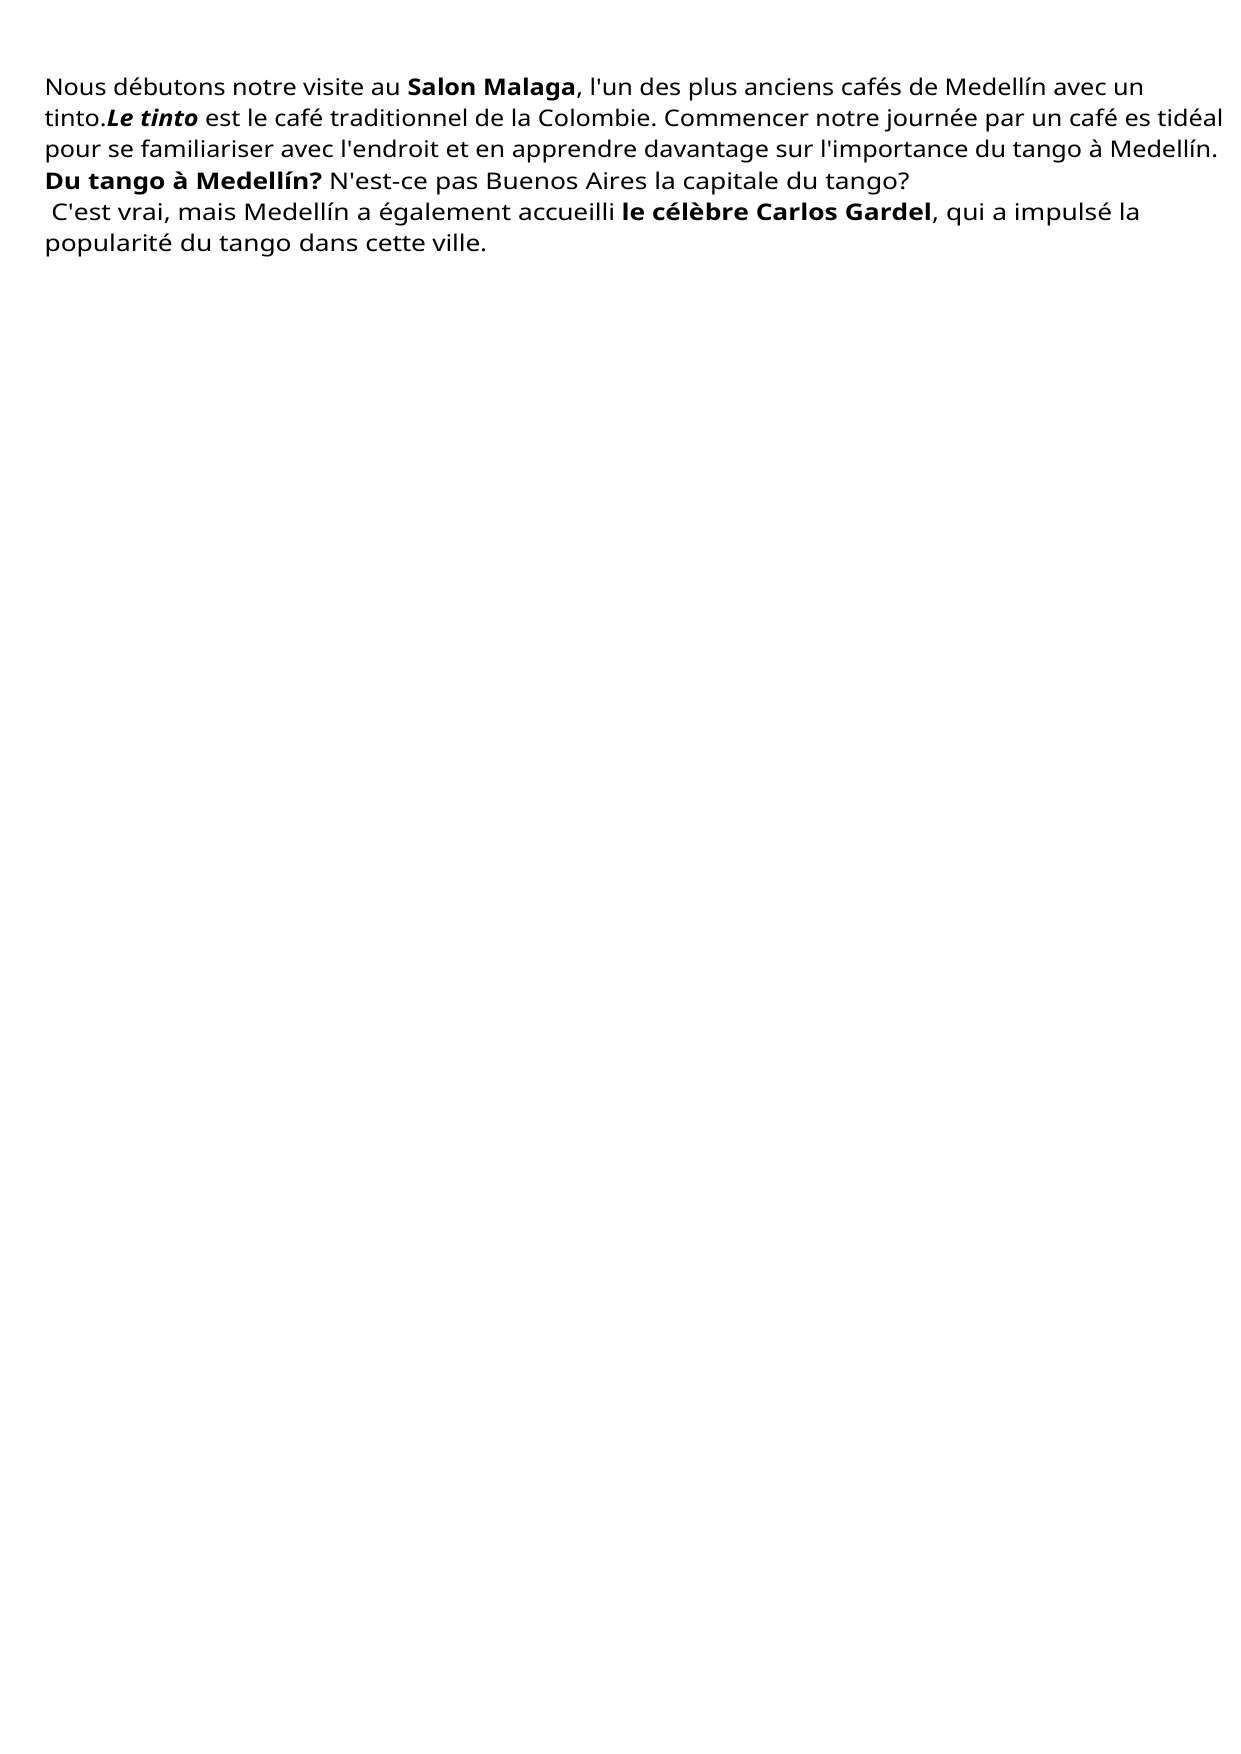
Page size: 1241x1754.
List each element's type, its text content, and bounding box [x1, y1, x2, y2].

text C'est vrai, mais Medellín a également accueilli le célèbre Carlos Gardel, qui a impulsé la popularité du tango dans cette ville. [44, 196, 1226, 258]
text Du tango à Medellín? N'est-ce pas Buenos Aires la capitale du tango? [44, 164, 1226, 196]
text Nous débutons notre visite au Salon Malaga, l'un des plus anciens cafés de Medellín avec un tinto.Le tinto est le café traditionnel de la Colombie. Commencer notre journée par un café es tidéal pour se familiariser avec l'endroit et en apprendre davantage sur l'importance du tango à Medellín. [44, 71, 1226, 164]
